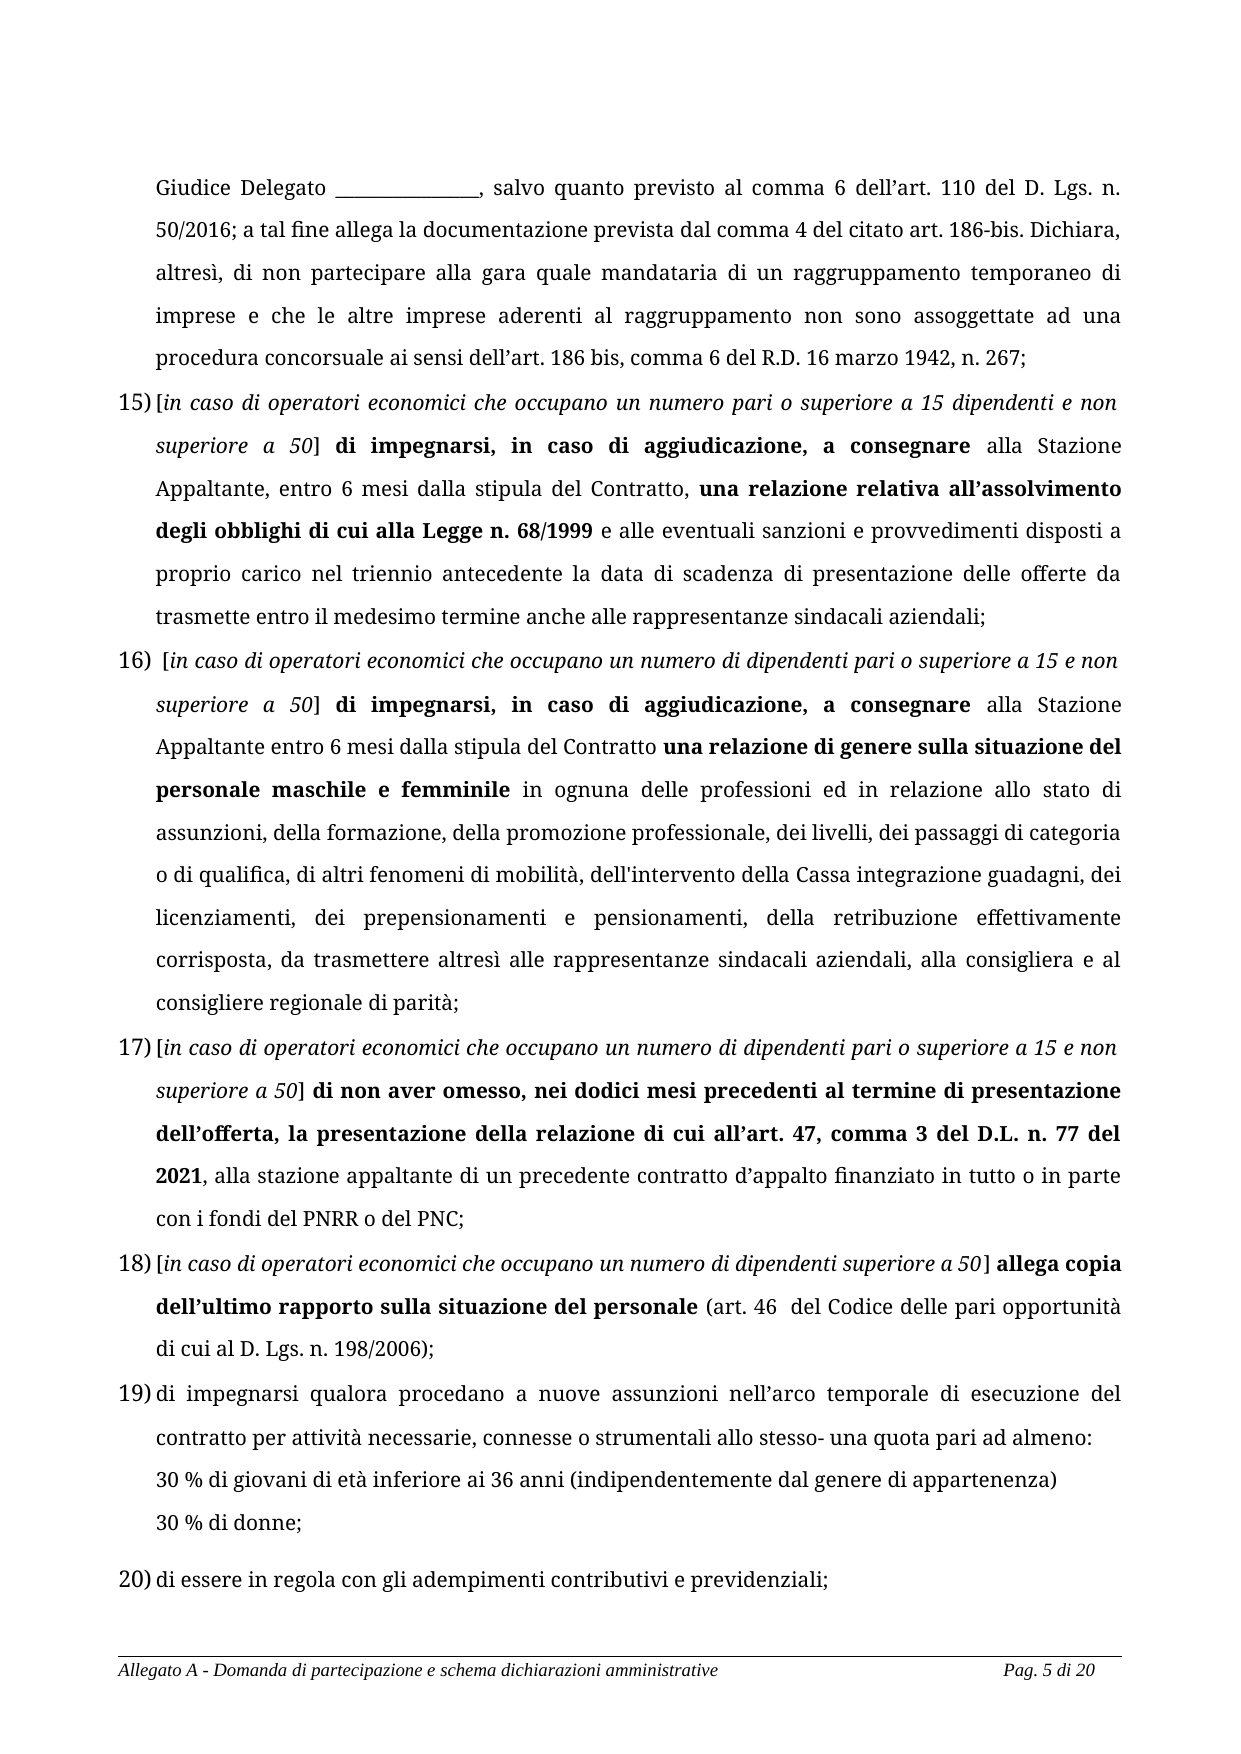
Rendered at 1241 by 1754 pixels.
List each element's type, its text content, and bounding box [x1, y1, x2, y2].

list di essere in regola con gli adempimenti contributivi e previdenziali; [118, 1563, 1122, 1594]
list [in caso di operatori economici che occupano un numero di dipendenti pari o superiore a 15 e non superiore a 50] di non aver omesso, nei dodici mesi precedenti al termine di presentazione dell’offerta, la presentazione della relazione di cui all’art. 47, comma 3 del D.L. n. 77 del 2021, alla stazione appaltante di un precedente contratto d’appalto finanziato in tutto o in parte con i fondi del PNRR o del PNC; [118, 1031, 1122, 1232]
list [in caso di operatori economici che occupano un numero pari o superiore a 15 dipendenti e non superiore a 50] di impegnarsi, in caso di aggiudicazione, a consegnare alla Stazione Appaltante, entro 6 mesi dalla stipula del Contratto, una relazione relativa all’assolvimento degli obblighi di cui alla Legge n. 68/1999 e alle eventuali sanzioni e provvedimenti disposti a proprio carico nel triennio antecedente la data di scadenza di presentazione delle offerte da trasmette entro il medesimo termine anche alle rappresentanze sindacali aziendali; [118, 386, 1122, 630]
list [118, 173, 1122, 372]
text 30 % di donne; [156, 1508, 1122, 1536]
list [in caso di operatori economici che occupano un numero di dipendenti superiore a 50] allega copia dell’ultimo rapporto sulla situazione del personale (art. 46 del Codice delle pari opportunità di cui al D. Lgs. n. 198/2006); [118, 1247, 1122, 1363]
text 30 % di giovani di età inferiore ai 36 anni (indipendentemente dal genere di appartenenza) [156, 1465, 1122, 1494]
list di impegnarsi qualora procedano a nuove assunzioni nell’arco temporale di esecuzione del contratto per attività necessarie, connesse o strumentali allo stesso- una quota pari ad almeno: [118, 1377, 1122, 1451]
list [in caso di operatori economici che occupano un numero di dipendenti pari o superiore a 15 e non superiore a 50] di impegnarsi, in caso di aggiudicazione, a consegnare alla Stazione Appaltante entro 6 mesi dalla stipula del Contratto una relazione di genere sulla situazione del personale maschile e femminile in ognuna delle professioni ed in relazione allo stato di assunzioni, della formazione, della promozione professionale, dei livelli, dei passaggi di categoria o di qualifica, di altri fenomeni di mobilità, dell'intervento della Cassa integrazione guadagni, dei licenziamenti, dei prepensionamenti e pensionamenti, della retribuzione effettivamente corrisposta, da trasmettere altresì alle rappresentanze sindacali aziendali, alla consigliera e al consigliere regionale di parità; [118, 644, 1122, 1017]
